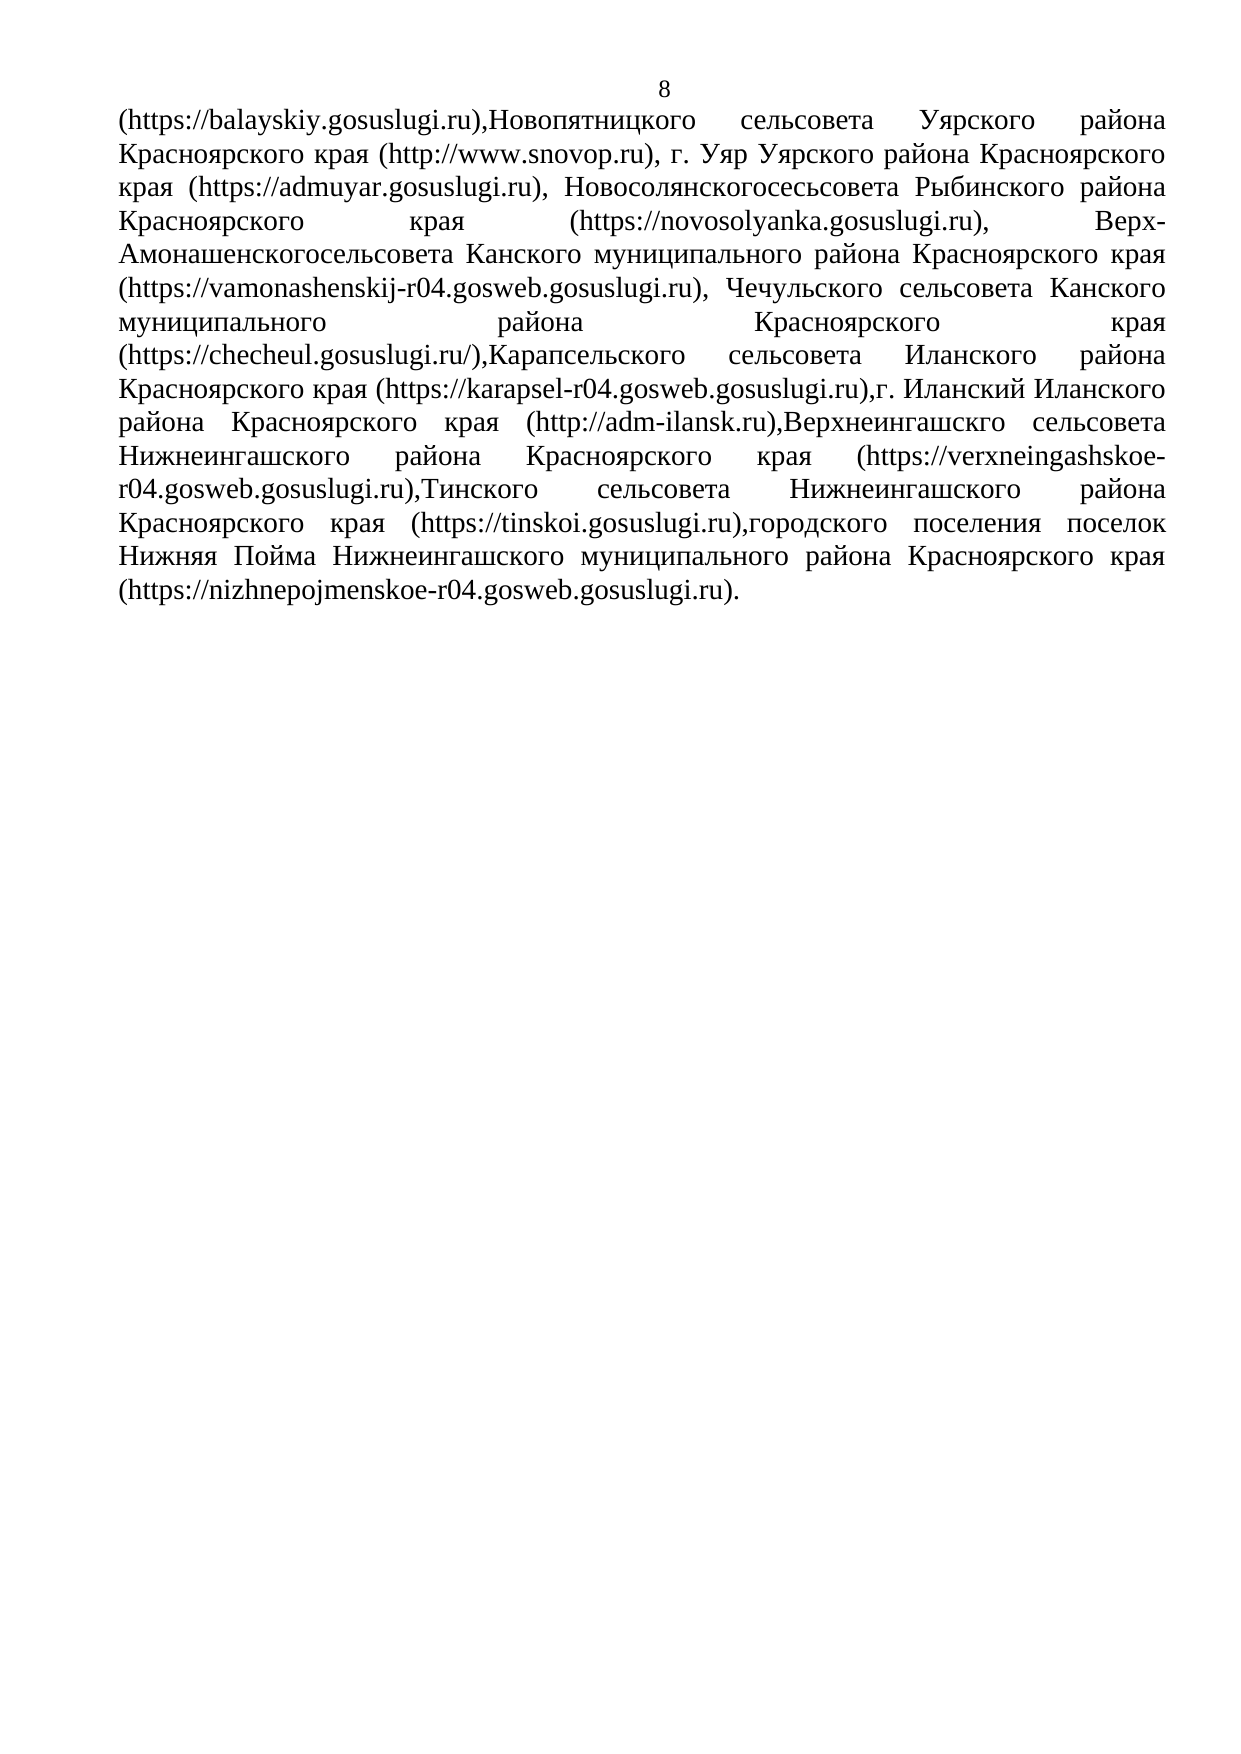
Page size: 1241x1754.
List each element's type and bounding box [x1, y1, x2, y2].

text [118, 102, 1167, 606]
